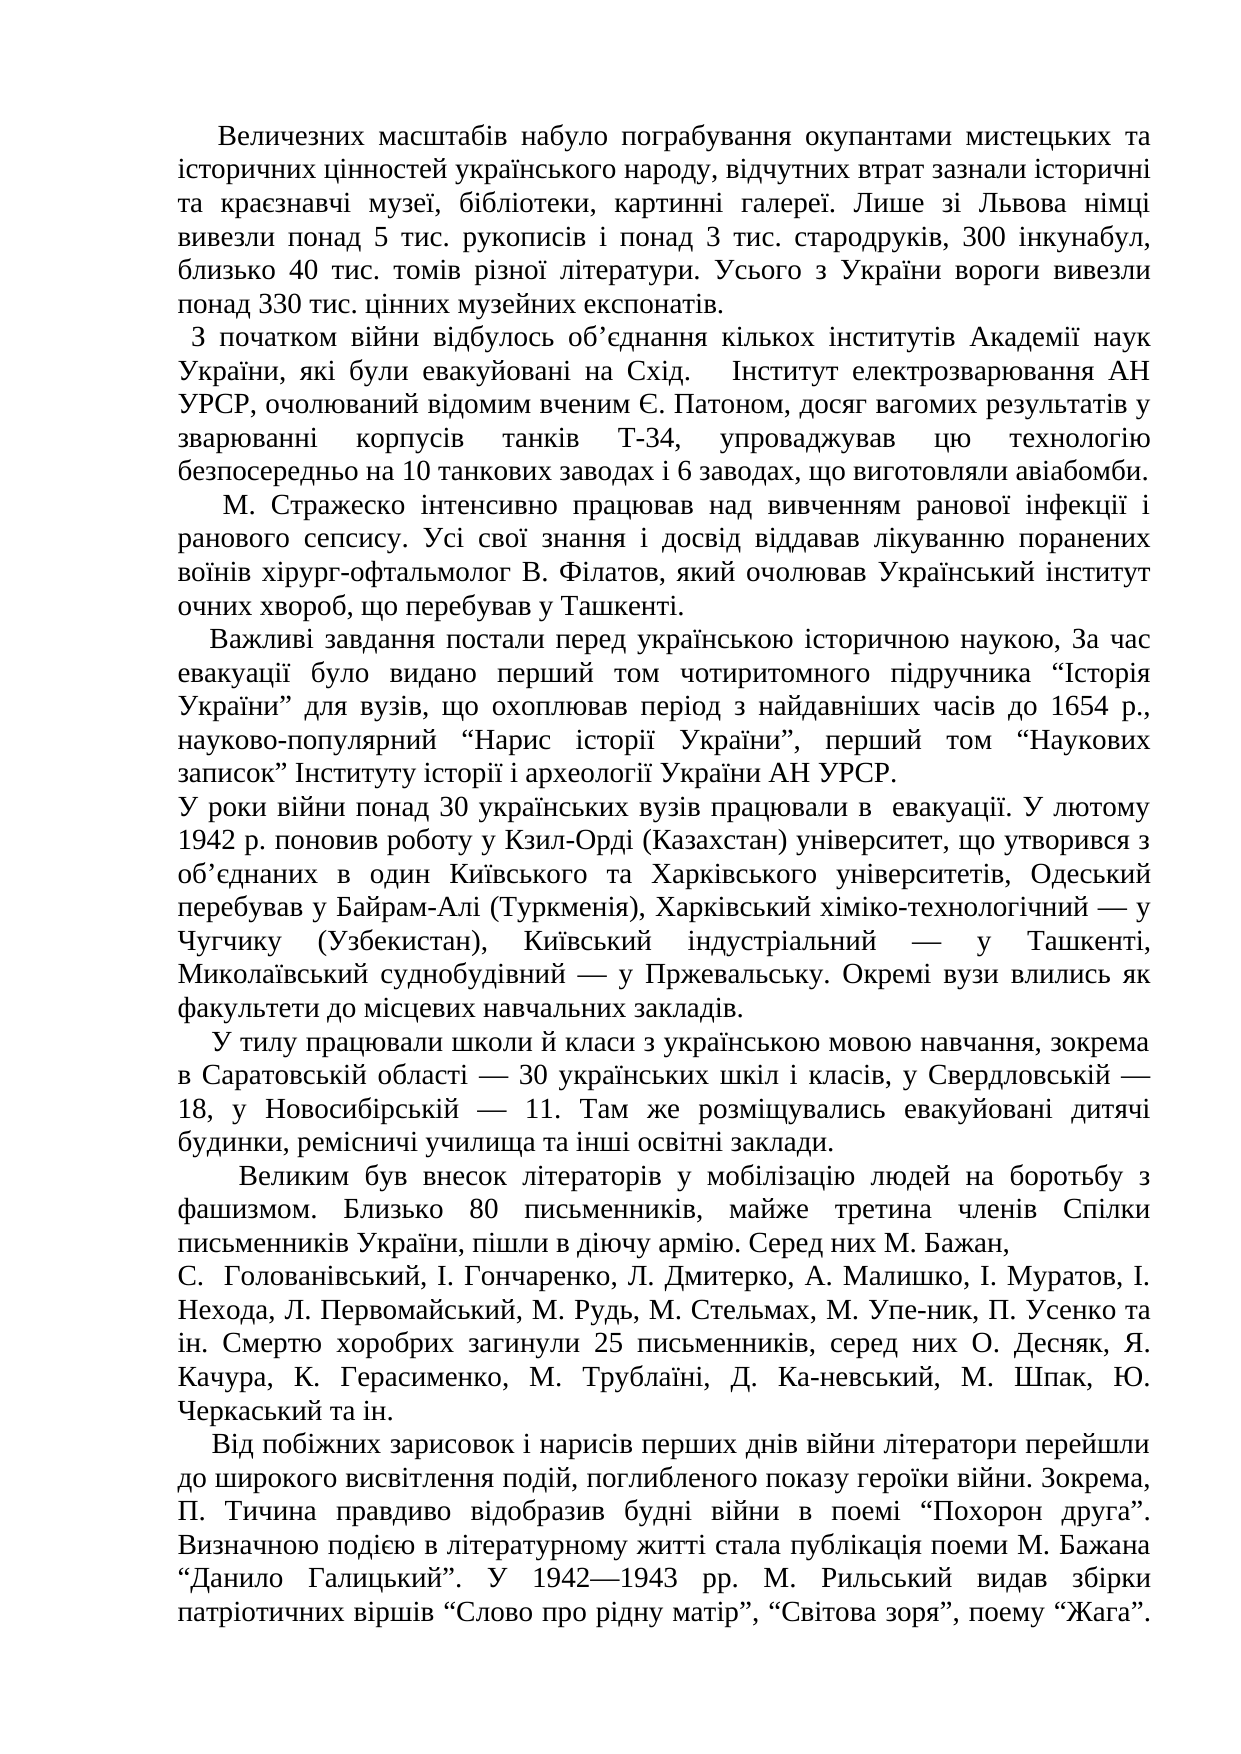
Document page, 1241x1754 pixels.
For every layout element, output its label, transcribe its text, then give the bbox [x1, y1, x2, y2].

text Величезних масштабів набуло пограбування окупантами мистецьких та історичних цінностей українського народу, відчутних втрат зазнали історичні та краєзнавчі музеї, бібліотеки, картинні галереї. Лише зі Львова німці вивезли понад 5 тис. рукописів і понад 3 тис. стародруків, 300 інкунабул, близько 40 тис. томів різної літератури. Усього з України вороги вивезли понад 330 тис. цінних музейних експонатів. [177, 118, 1152, 319]
text У роки війни понад 30 українських вузів працювали в евакуації. У лютому 1942 р. поновив роботу у Кзил-Орді (Казахстан) університет, що утворився з об’єднаних в один Київського та Харківського університетів, Одеський перебував у Байрам-Алі (Туркменія), Харківський хіміко-технологічний — у Чугчику (Узбекистан), Київський індустріальний — у Ташкенті, Миколаївський суднобудівний — у Пржевальську. Окремі вузи влились як факультети до місцевих навчальних закладів. [177, 789, 1152, 1024]
text Великим був внесок літераторів у мобілізацію людей на боротьбу з фашизмом. Близько 80 письменників, майже третина членів Спілки письменників України, пішли в діючу армію. Серед них М. Бажан, [177, 1158, 1152, 1258]
text М. Стражеско інтенсивно працював над вивченням ранової інфекції і ранового сепсису. Усі свої знання і досвід віддавав лікуванню поранених воїнів хірург-офтальмолог В. Філатов, який очолював Український інститут очних хвороб, що перебував у Ташкенті. [177, 487, 1152, 621]
text У тилу працювали школи й класи з українською мовою навчання, зокрема в Саратовській області — 30 українських шкіл і класів, у Свердловській — 18, у Новосибірській — 11. Там же розміщувались евакуйовані дитячі будинки, ремісничі училища та інші освітні заклади. [177, 1024, 1152, 1158]
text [177, 1426, 1152, 1627]
text С. Голованівський, І. Гончаренко, Л. Дмитерко, А. Малишко, І. Муратов, І. Нехода, Л. Первомайський, М. Рудь, М. Стельмах, М. Упе-ник, П. Усенко та ін. Смертю хоробрих загинули 25 письменників, серед них О. Десняк, Я. Качура, К. Герасименко, М. Трублаїні, Д. Ка-невський, М. Шпак, Ю. Черкаський та ін. [177, 1258, 1152, 1426]
text З початком війни відбулось об’єднання кількох інститутів Академії наук України, які були евакуйовані на Схід. Інститут електрозварювання АН УРСР, очолюваний відомим вченим Є. Патоном, досяг вагомих результатів у зварюванні корпусів танків Т-34, упроваджував цю технологію безпосередньо на 10 танкових заводах і 6 заводах, що виготовляли авіабомби. [177, 319, 1152, 487]
text Важливі завдання постали перед українською історичною наукою, За час евакуації було видано перший том чотиритомного підручника “Історія України” для вузів, що охоплював період з найдавніших часів до 1654 р., науково-популярний “Нарис історії України”, перший том “Наукових записок” Інституту історії і археології України АН УРСР. [177, 621, 1152, 789]
